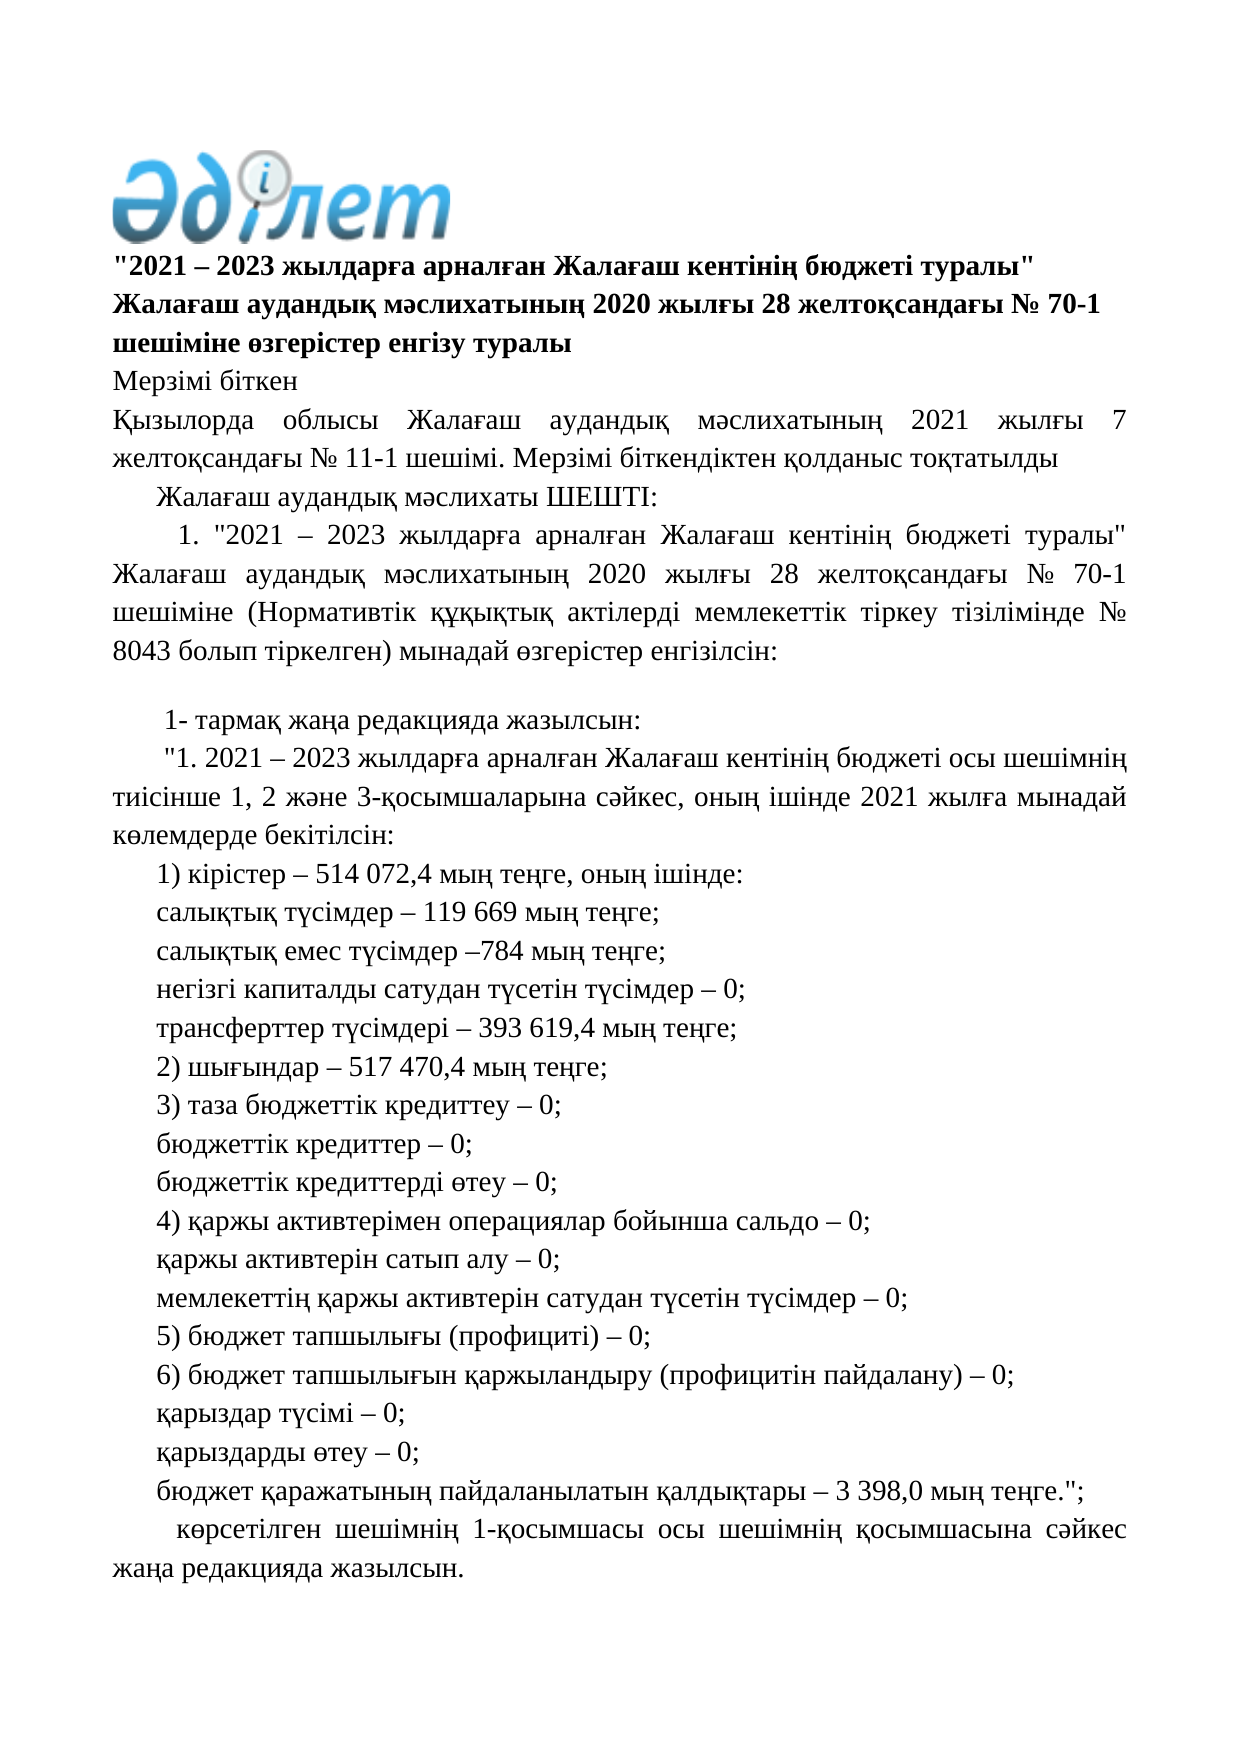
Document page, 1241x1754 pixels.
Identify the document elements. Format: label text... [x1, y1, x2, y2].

picture [112, 150, 451, 244]
text 3) таза бюджеттік кредиттеу – 0; [112, 1087, 1128, 1121]
text Мерзімі біткен [112, 363, 1128, 397]
text 2) шығындар – 517 470,4 мың теңге; [112, 1049, 1128, 1082]
text 5) бюджет тапшылығы (профициті) – 0; [112, 1318, 1128, 1352]
text қарыздарды өтеу – 0; [112, 1434, 1128, 1468]
text көрсетілген шешімнің 1-қосымшасы осы шешімнің қосымшасына сәйкес жаңа редакцияда жазылсын. [112, 1511, 1128, 1583]
text негізгі капиталды сатудан түсетін түсімдер – 0; [112, 972, 1128, 1005]
text 1) кірістер – 514 072,4 мың теңге, оның ішінде: [112, 856, 1128, 889]
text Жалағаш аудандық мәслихаты ШЕШТІ: [112, 479, 1128, 512]
text "1. 2021 – 2023 жылдарға арналған Жалағаш кентінің бюджеті осы шешімнің тиісінше 1, 2 және 3-қосымшаларына сәйкес, оның ішінде 2021 жылға мынадай көлемдерде бекітілсін: [112, 740, 1128, 851]
text бюджеттік кредиттер – 0; [112, 1126, 1128, 1159]
text 4) қаржы активтерімен операциялар бойынша сальдо – 0; [112, 1203, 1128, 1236]
text 6) бюджет тапшылығын қаржыландыру (профицитін пайдалану) – 0; [112, 1357, 1128, 1391]
text бюджеттік кредиттерді өтеу – 0; [112, 1164, 1128, 1198]
text қарыздар түсімі – 0; [112, 1396, 1128, 1429]
text 1. "2021 – 2023 жылдарға арналған Жалағаш кентінің бюджеті туралы" Жалағаш аудандық мәслихатының 2020 жылғы 28 желтоқсандағы № 70-1 шешіміне (Нормативтік құқықтық актілерді мемлекеттік тіркеу тізілімінде № 8043 болып тіркелген) мынадай өзгерістер енгізілсін: [112, 517, 1128, 667]
text 1- тармақ жаңа редакцияда жазылсын: [112, 702, 1128, 735]
text cалықтық түсімдер – 119 669 мың теңге; [112, 894, 1128, 928]
text Қызылорда облысы Жалағаш аудандық мәслихатының 2021 жылғы 7 желтоқсандағы № 11-1 шешімі. Мерзімі біткендіктен қолданыс тоқтатылды [112, 402, 1128, 474]
text салықтық емес түсімдер –784 мың теңге; [112, 933, 1128, 967]
text "2021 – 2023 жылдарға арналған Жалағаш кентінің бюджеті туралы" Жалағаш аудандық мәслихатының 2020 жылғы 28 желтоқсандағы № 70-1 шешіміне өзгерістер енгізу туралы [112, 248, 1128, 358]
text бюджет қаражатының пайдаланылатын қалдықтары – 3 398,0 мың теңге."; [112, 1473, 1128, 1506]
text трансферттер түсімдері – 393 619,4 мың теңге; [112, 1010, 1128, 1044]
text мемлекеттің қаржы активтерін сатудан түсетін түсімдер – 0; [112, 1280, 1128, 1313]
text қаржы активтерін сатып алу – 0; [112, 1241, 1128, 1275]
